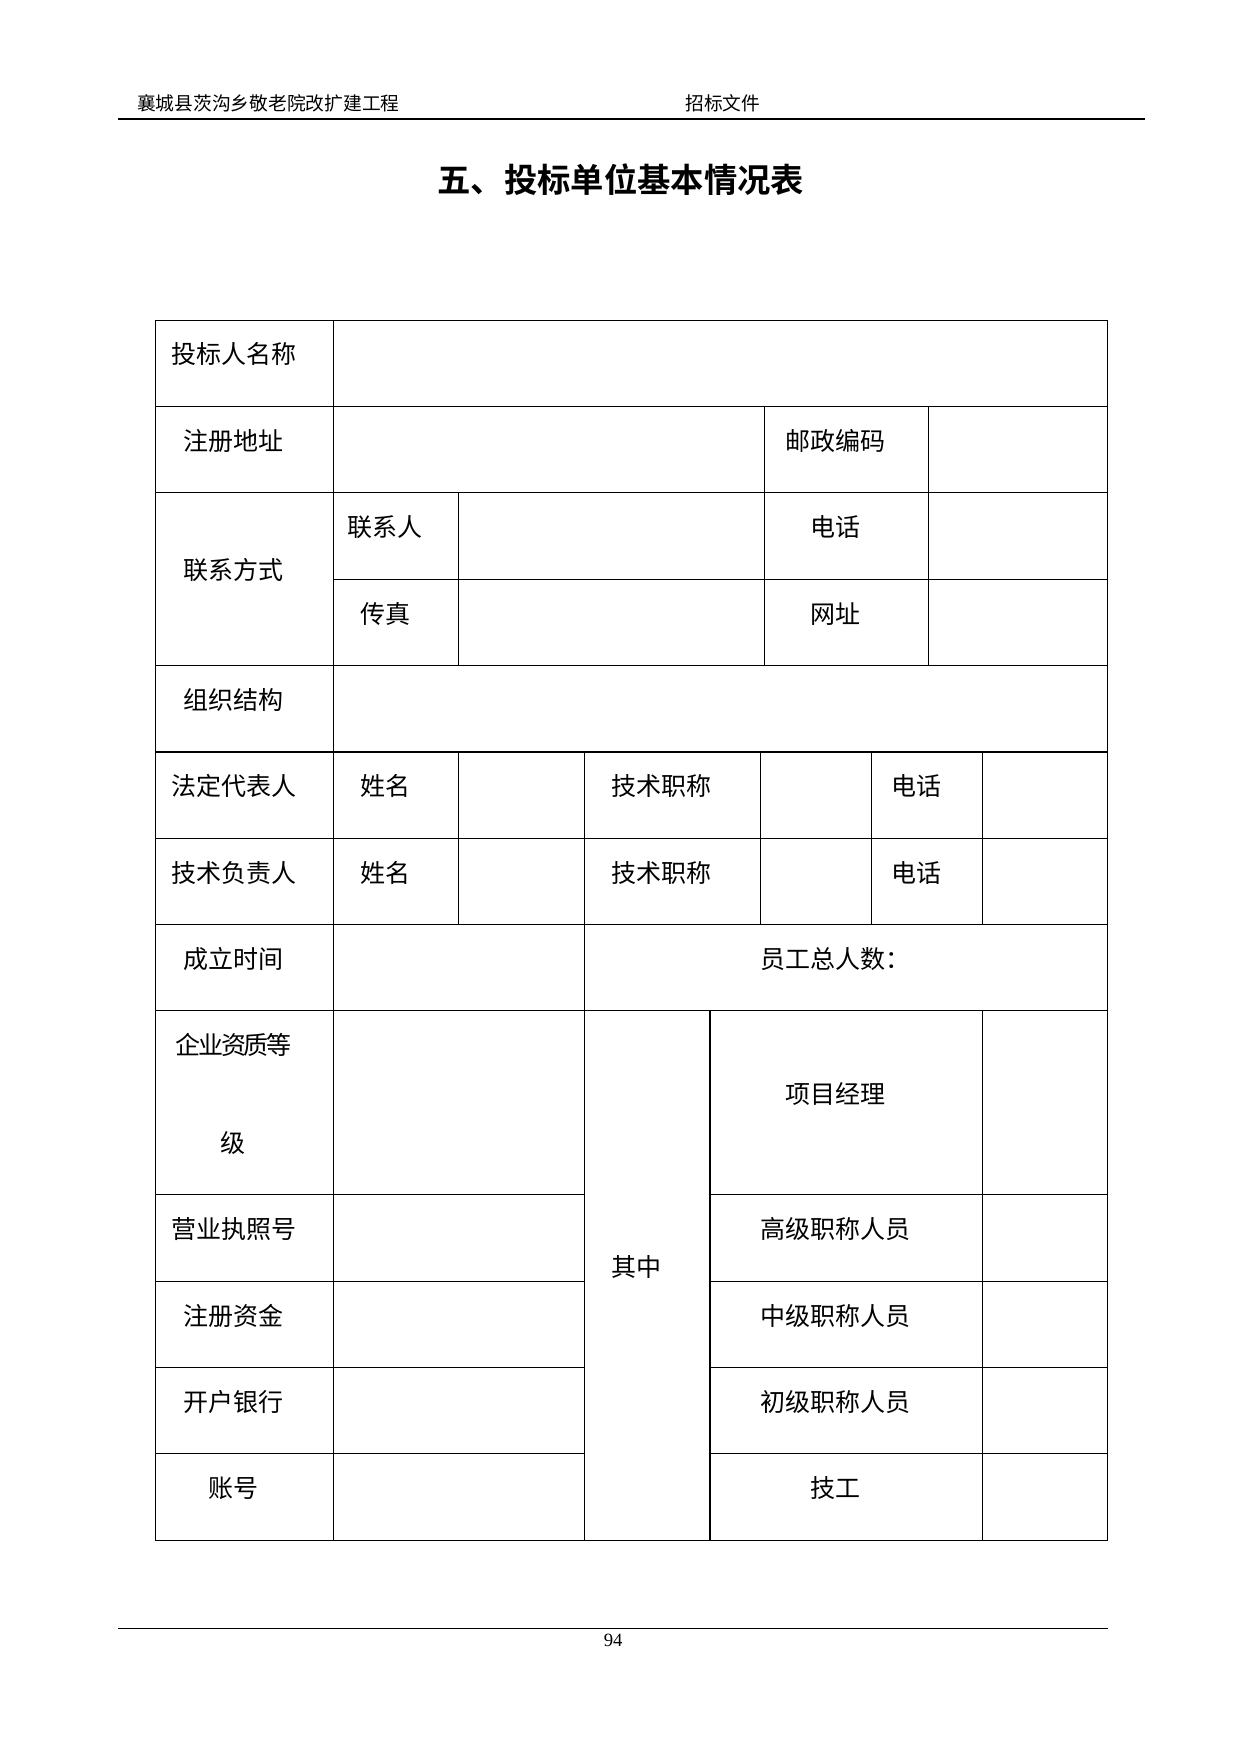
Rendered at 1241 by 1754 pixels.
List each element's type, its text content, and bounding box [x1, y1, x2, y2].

table_cell 其中 [585, 1011, 709, 1540]
table_cell 技工 [711, 1454, 982, 1540]
table_cell [459, 493, 764, 579]
table_cell [983, 1011, 1107, 1194]
table_cell [929, 407, 1107, 492]
table_cell 初级职称人员 [711, 1368, 982, 1453]
table_cell 电话 [765, 493, 928, 579]
table_cell [761, 839, 871, 924]
table_cell 高级职称人员 [711, 1195, 982, 1281]
table_cell [983, 1282, 1107, 1367]
table_cell 项目经理 [711, 1011, 982, 1194]
table_cell 法定代表人 [156, 753, 333, 838]
table_cell 邮政编码 [765, 407, 928, 492]
table_cell [334, 407, 764, 492]
table_cell 营业执照号 [156, 1195, 333, 1281]
table_header 投标人名称 [156, 321, 333, 406]
table_cell [459, 753, 584, 838]
table_cell 电话 [872, 753, 982, 838]
table_cell [334, 1454, 584, 1540]
table_cell 姓名 [334, 753, 458, 838]
table_cell 技术负责人 [156, 839, 333, 924]
table_cell [334, 1368, 584, 1453]
table_cell [459, 580, 764, 665]
table_cell 账号 [156, 1454, 333, 1540]
table_cell [929, 580, 1107, 665]
table_cell 传真 [334, 580, 458, 665]
table_cell 技术职称 [585, 753, 760, 838]
table_cell 技术职称 [585, 839, 760, 924]
table_cell 企业资质等级 [156, 1011, 333, 1194]
table_cell [459, 839, 584, 924]
table_cell 注册资金 [156, 1282, 333, 1367]
table_cell [334, 925, 584, 1010]
table_cell [929, 493, 1107, 579]
table_cell 电话 [872, 839, 982, 924]
table_cell 组织结构 [156, 666, 333, 751]
table_cell 联系人 [334, 493, 458, 579]
table_cell [334, 1195, 584, 1281]
table_header [334, 321, 1107, 406]
table_cell 开户银行 [156, 1368, 333, 1453]
table_cell [983, 1195, 1107, 1281]
table_cell [761, 753, 871, 838]
table_cell 网址 [765, 580, 928, 665]
table_cell 员工总人数： [585, 925, 1107, 1010]
table_cell 成立时间 [156, 925, 333, 1010]
table_cell 姓名 [334, 839, 458, 924]
table_cell [983, 1454, 1107, 1540]
table_cell [334, 1011, 584, 1194]
table_cell [334, 666, 1107, 751]
table_cell [983, 839, 1107, 924]
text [118, 146, 1123, 211]
table_cell 注册地址 [156, 407, 333, 492]
table_cell 联系方式 [156, 493, 333, 665]
table_cell [334, 1282, 584, 1367]
table_cell [983, 1368, 1107, 1453]
table_cell [983, 753, 1107, 838]
table_cell 中级职称人员 [711, 1282, 982, 1367]
